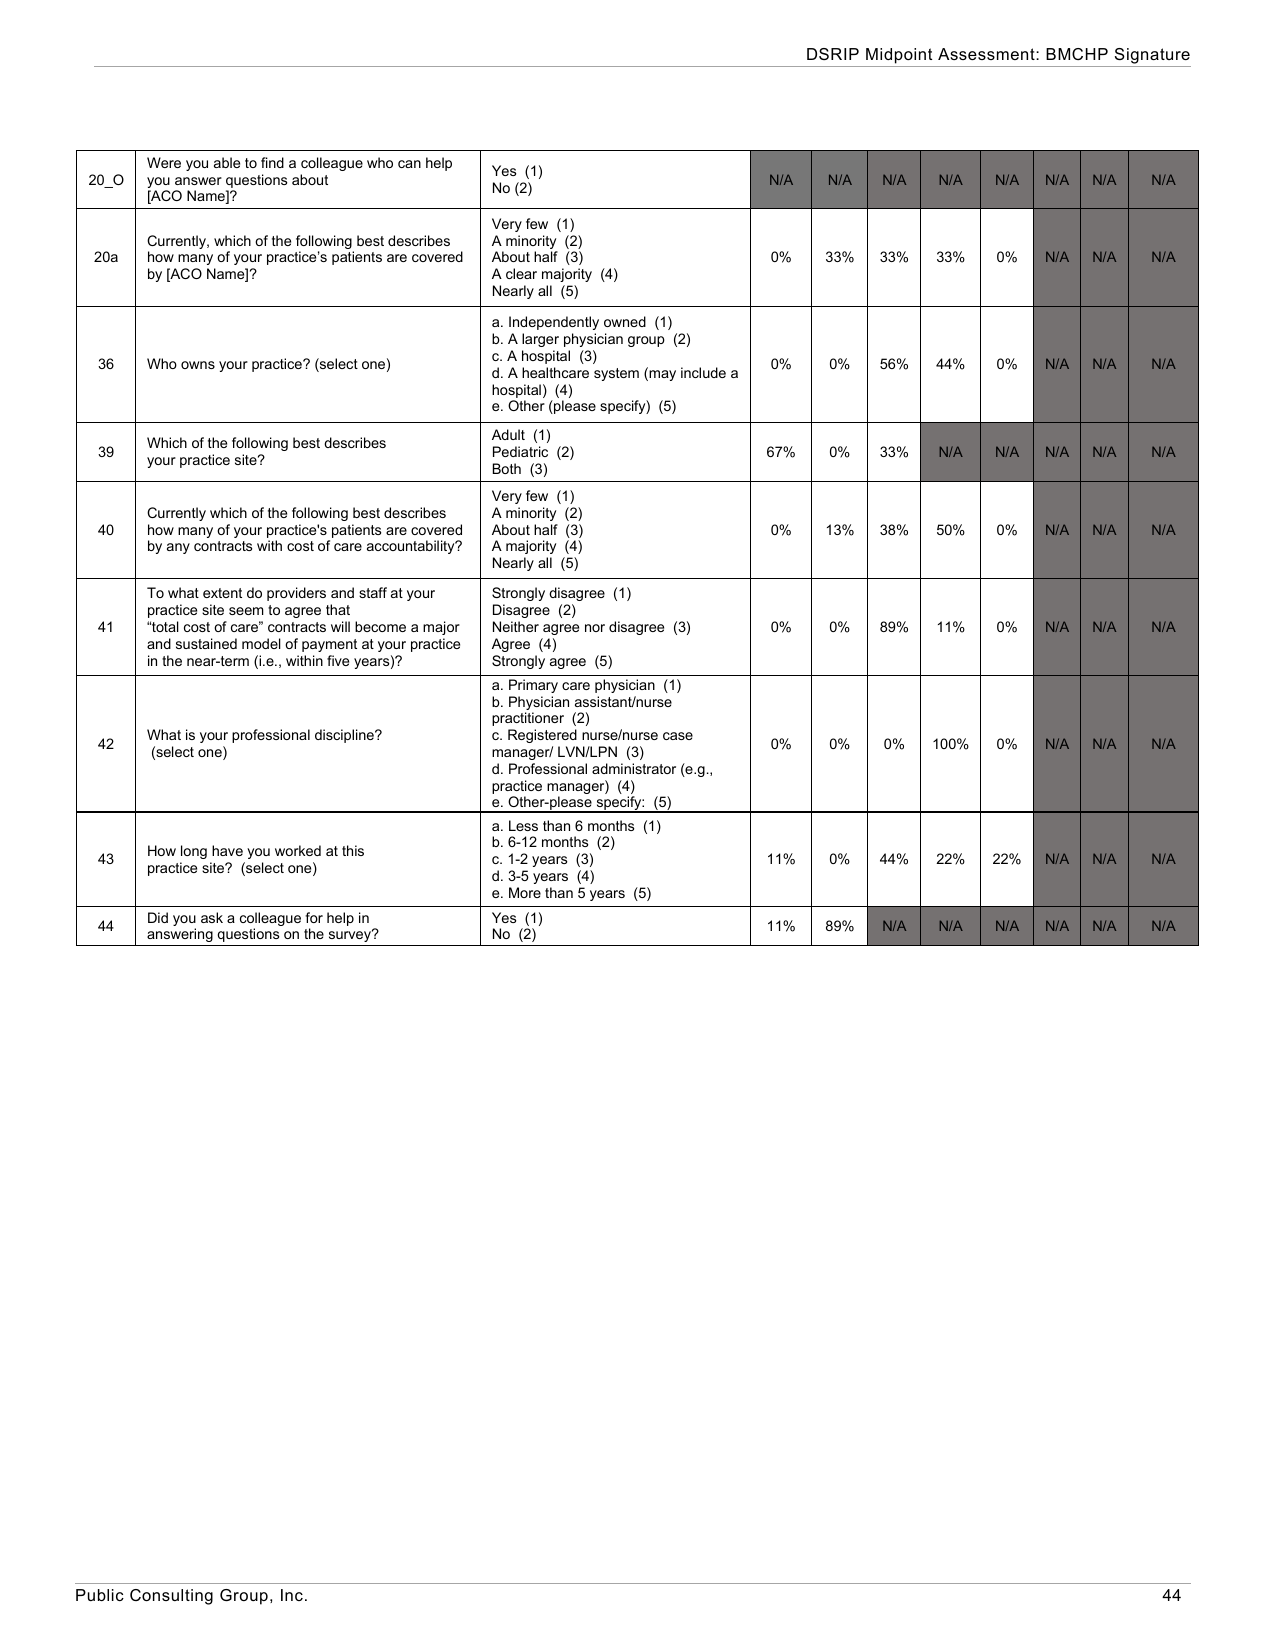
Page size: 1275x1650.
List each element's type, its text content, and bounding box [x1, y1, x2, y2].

table_cell N/A [751, 151, 811, 208]
table_cell 44 [77, 907, 135, 945]
table_cell N/A [1081, 209, 1128, 306]
table_cell N/A [868, 907, 920, 945]
table_cell Strongly disagree (1) Disagree (2) Neither agree nor disagree (3) Agree (4) Strongly agree (5) [481, 579, 750, 675]
table_cell N/A [1081, 813, 1128, 906]
table_cell 0% [812, 579, 867, 675]
table_cell Who owns your practice? (select one) [136, 307, 480, 422]
table_cell 0% [751, 482, 811, 578]
table_cell N/A [1081, 307, 1128, 422]
table_cell Adult (1) Pediatric (2) Both (3) [481, 423, 750, 481]
table_cell N/A [1129, 579, 1198, 675]
table_cell Very few (1) A minority (2) About half (3) A clear majority (4) Nearly all (5) [481, 209, 750, 306]
table_cell 11% [921, 579, 980, 675]
table_cell 11% [751, 907, 811, 945]
table_cell 0% [751, 579, 811, 675]
table_cell 0% [981, 307, 1033, 422]
table_cell 22% [981, 813, 1033, 906]
table_cell 0% [751, 676, 811, 811]
table_cell N/A [1129, 482, 1198, 578]
table_cell N/A [1129, 423, 1198, 481]
table_cell a. Independently owned (1) b. A larger physician group (2) c. A hospital (3) d. A healthcare system (may include a hospital) (4) e. Other (please specify) (5) [481, 307, 750, 422]
table_cell 22% [921, 813, 980, 906]
table_cell 0% [751, 307, 811, 422]
table_cell N/A [1129, 151, 1198, 208]
table_cell Very few (1) A minority (2) About half (3) A majority (4) Nearly all (5) [481, 482, 750, 578]
table_cell N/A [1081, 676, 1128, 811]
table_cell N/A [868, 151, 920, 208]
table_cell How long have you worked at this practice site? (select one) [136, 813, 480, 906]
table_cell 41 [77, 579, 135, 675]
table_cell N/A [981, 907, 1033, 945]
table_cell N/A [1081, 579, 1128, 675]
table_cell 89% [812, 907, 867, 945]
table_cell Currently which of the following best describes how many of your practice's patients are covered by any contracts with cost of care accountability? [136, 482, 480, 578]
table_cell 33% [868, 209, 920, 306]
table_cell 89% [868, 579, 920, 675]
table_cell N/A [1129, 307, 1198, 422]
table_cell 0% [812, 813, 867, 906]
table_cell 38% [868, 482, 920, 578]
table_cell Yes (1) No (2) [481, 907, 750, 945]
table_cell 36 [77, 307, 135, 422]
table_cell 39 [77, 423, 135, 481]
table_cell N/A [921, 907, 980, 945]
table_cell 33% [812, 209, 867, 306]
table_cell a. Less than 6 months (1) b. 6-12 months (2) c. 1-2 years (3) d. 3-5 years (4) e. More than 5 years (5) [481, 813, 750, 906]
table_cell 0% [981, 482, 1033, 578]
table_cell N/A [1081, 151, 1128, 208]
table_cell 0% [812, 423, 867, 481]
table_cell N/A [1034, 579, 1080, 675]
table_cell N/A [812, 151, 867, 208]
table_cell N/A [1034, 676, 1080, 811]
table_cell Were you able to find a colleague who can help you answer questions about [ACO Name]? [136, 151, 480, 208]
table_cell 44% [921, 307, 980, 422]
table_cell N/A [1034, 423, 1080, 481]
table_cell 67% [751, 423, 811, 481]
table_cell N/A [921, 423, 980, 481]
table_cell 56% [868, 307, 920, 422]
table_cell N/A [981, 423, 1033, 481]
table_cell N/A [1081, 907, 1128, 945]
table_cell 43 [77, 813, 135, 906]
table_cell 20a [77, 209, 135, 306]
table_cell 44% [868, 813, 920, 906]
table_cell 0% [812, 307, 867, 422]
table_cell N/A [1081, 482, 1128, 578]
table_cell 33% [868, 423, 920, 481]
table_cell N/A [1034, 151, 1080, 208]
table_cell 42 [77, 676, 135, 811]
table_cell N/A [981, 151, 1033, 208]
table_cell 0% [981, 676, 1033, 811]
table_cell 0% [751, 209, 811, 306]
table_cell Did you ask a colleague for help in answering questions on the survey? [136, 907, 480, 945]
table_cell 40 [77, 482, 135, 578]
table_cell 0% [812, 676, 867, 811]
table_cell N/A [1034, 482, 1080, 578]
table_cell 0% [981, 209, 1033, 306]
table_cell N/A [1034, 209, 1080, 306]
table_cell N/A [1034, 307, 1080, 422]
table_cell Which of the following best describes your practice site? [136, 423, 480, 481]
table_cell 50% [921, 482, 980, 578]
table_cell Yes (1) No (2) [481, 151, 750, 208]
table_cell Currently, which of the following best describes how many of your practice’s patients are covered by [ACO Name]? [136, 209, 480, 306]
table_cell N/A [1129, 907, 1198, 945]
table_cell N/A [1081, 423, 1128, 481]
table_cell N/A [1034, 813, 1080, 906]
table_cell 11% [751, 813, 811, 906]
table_cell N/A [1129, 209, 1198, 306]
table_cell 0% [868, 676, 920, 811]
table_cell N/A [1129, 676, 1198, 811]
table_cell a. Primary care physician (1) b. Physician assistant/nurse practitioner (2) c. Registered nurse/nurse case manager/ LVN/LPN (3) d. Professional administrator (e.g., practice manager) (4) e. Other-please specify: (5) [481, 676, 750, 811]
table_cell 33% [921, 209, 980, 306]
table_cell 20_O [77, 151, 135, 208]
table_cell What is your professional discipline? (select one) [136, 676, 480, 811]
table_cell N/A [921, 151, 980, 208]
table_cell 0% [981, 579, 1033, 675]
table_cell 13% [812, 482, 867, 578]
table_cell N/A [1129, 813, 1198, 906]
table_cell N/A [1034, 907, 1080, 945]
table_cell To what extent do providers and staff at your practice site seem to agree that “total cost of care” contracts will become a major and sustained model of payment at your practice in the near-term (i.e., within five years)? [136, 579, 480, 675]
table_cell 100% [921, 676, 980, 811]
